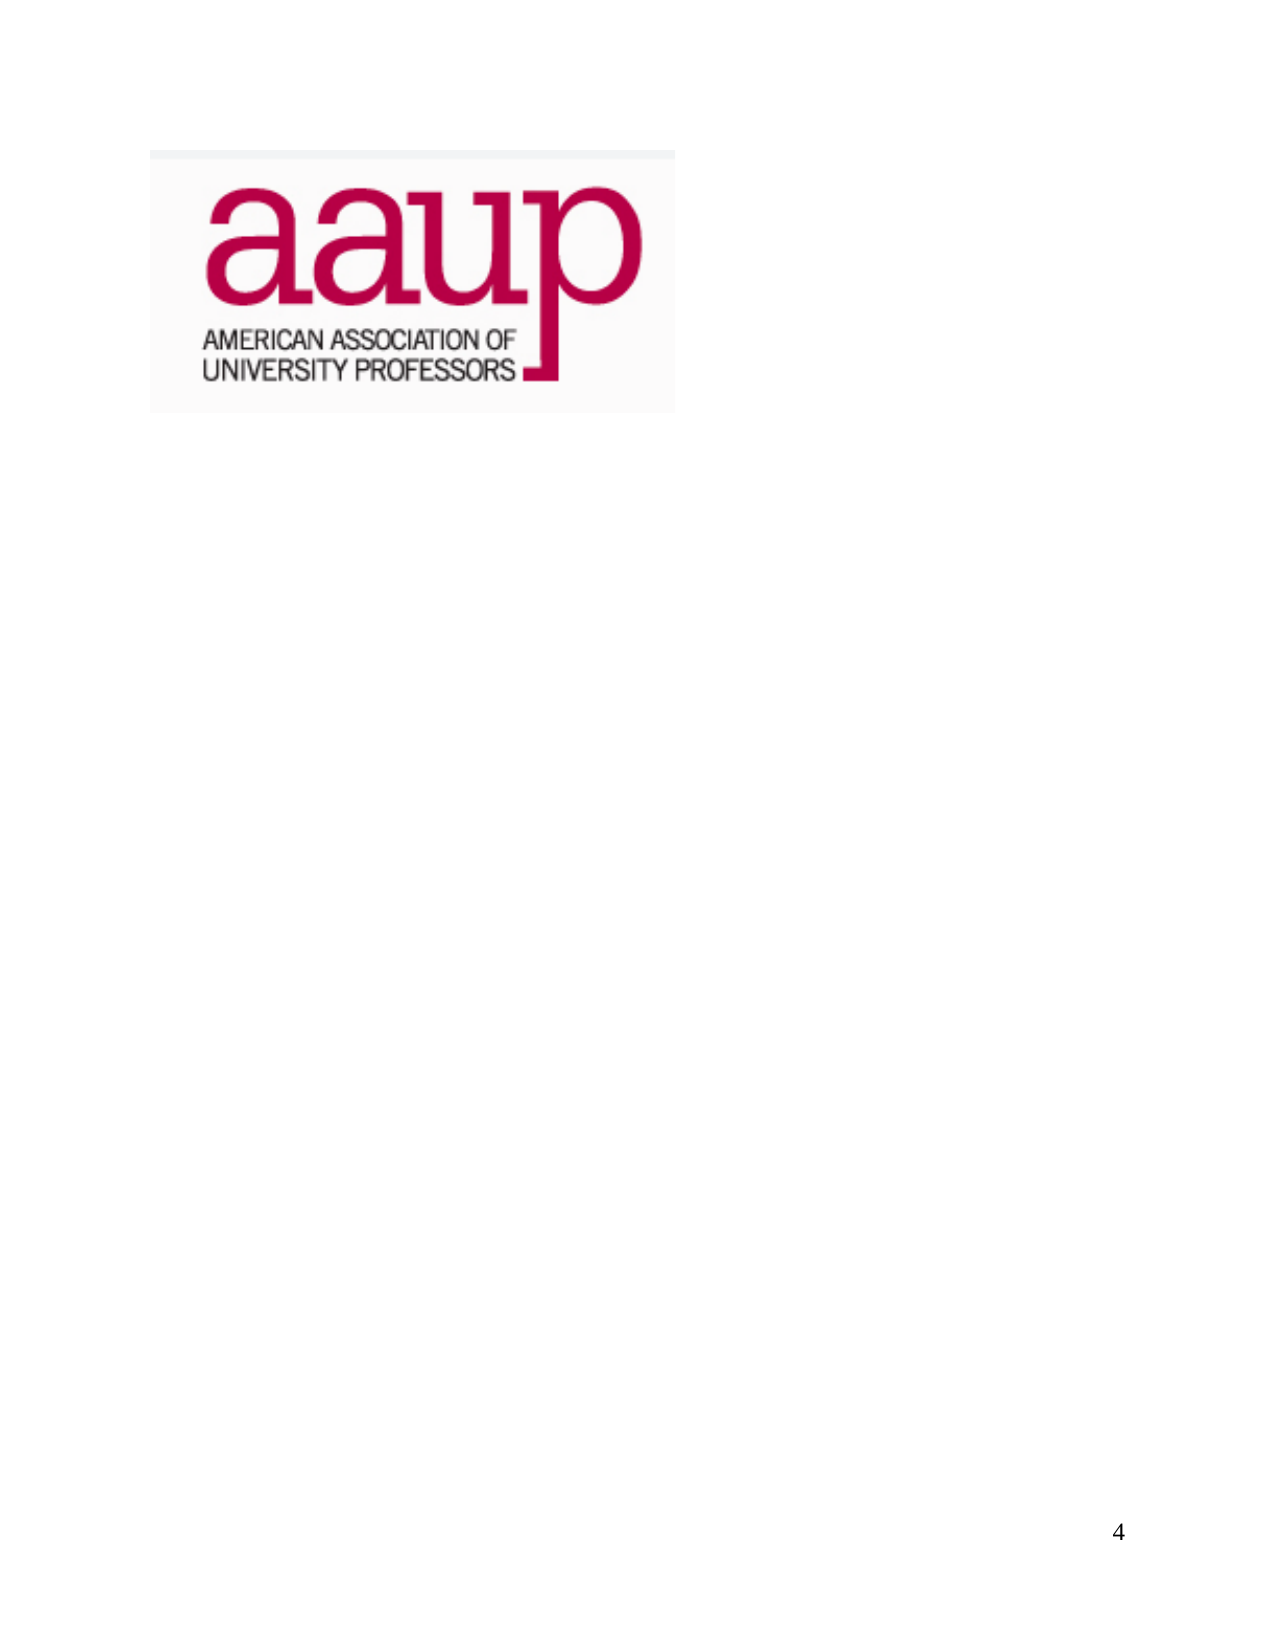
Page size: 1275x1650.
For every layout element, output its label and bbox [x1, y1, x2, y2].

picture [150, 150, 675, 413]
